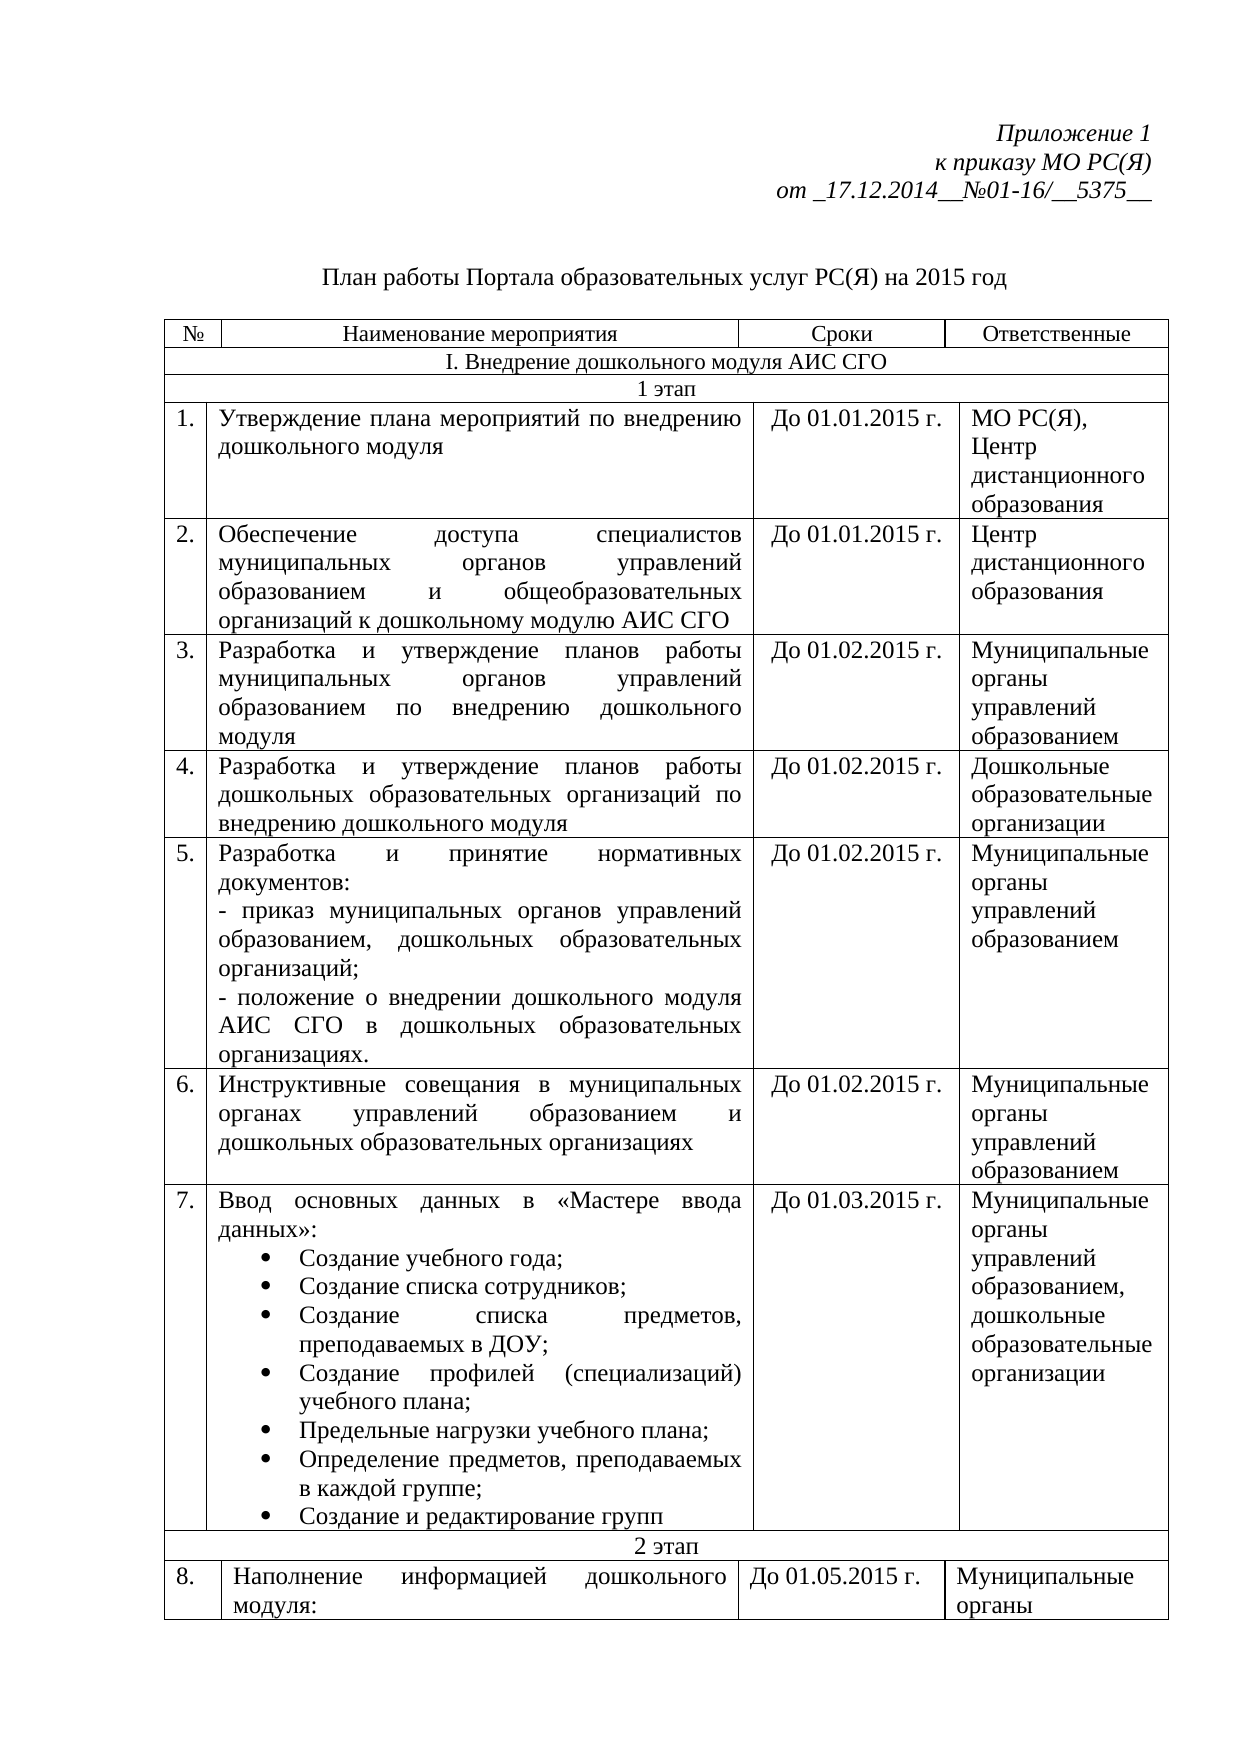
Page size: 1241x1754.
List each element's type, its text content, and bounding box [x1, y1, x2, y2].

table_cell [165, 1185, 206, 1530]
table_cell Утверждение плана мероприятий по внедрению дошкольного модуля [207, 403, 753, 518]
table_cell [165, 403, 206, 518]
table_cell [165, 519, 206, 634]
table_cell Обеспечение доступа специалистов муниципальных органов управлений образованием и общеобразовательных организаций к дошкольному модулю АИС СГО [207, 519, 753, 634]
table_cell 2 этап [165, 1531, 1168, 1560]
table_cell [165, 1069, 206, 1184]
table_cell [222, 1561, 738, 1618]
text Приложение 1 [177, 118, 1152, 147]
table_cell До 01.05.2015 г. [739, 1561, 944, 1618]
table_cell [165, 1561, 221, 1618]
table_cell Разработка и утверждение планов работы муниципальных органов управлений образованием по внедрению дошкольного модуля [207, 635, 753, 750]
table_cell Муниципальные органы управлений образованием [960, 635, 1168, 750]
table_cell Инструктивные совещания в муниципальных органах управлений образованием и дошкольных образовательных организациях [207, 1069, 753, 1184]
table_cell [165, 635, 206, 750]
table_cell Муниципальные органы управлений образованием [960, 838, 1168, 1068]
text к приказу МО РС(Я) [177, 147, 1152, 176]
table_cell До 01.02.2015 г. [754, 635, 959, 750]
table_cell Центр дистанционного образования [960, 519, 1168, 634]
table_cell До 01.02.2015 г. [754, 751, 959, 837]
table_cell Разработка и принятие нормативных документов: - приказ муниципальных органов управлений образованием, дошкольных образовательных организаций; - положение о внедрении дошкольного модуля АИС СГО в дошкольных образовательных организациях. [207, 838, 753, 1068]
table_cell [165, 751, 206, 837]
table_cell До 01.02.2015 г. [754, 838, 959, 1068]
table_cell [946, 1561, 1168, 1618]
table_header Ответственные [946, 320, 1168, 347]
table_header Наименование мероприятия [222, 320, 738, 347]
table_cell Муниципальные органы управлений образованием [960, 1069, 1168, 1184]
table_cell МО РС(Я), Центр дистанционного образования [960, 403, 1168, 518]
table_cell До 01.01.2015 г. [754, 403, 959, 518]
table_cell Дошкольные образовательные организации [960, 751, 1168, 837]
table_cell 1 этап [165, 375, 1168, 402]
text План работы Портала образовательных услуг РС(Я) на 2015 год [177, 262, 1152, 291]
table_cell До 01.01.2015 г. [754, 519, 959, 634]
table_cell [165, 838, 206, 1068]
table_header Сроки [739, 320, 944, 347]
table_cell Муниципальные органы управлений образованием, дошкольные образовательные организации [960, 1185, 1168, 1530]
table_cell I. Внедрение дошкольного модуля АИС СГО [165, 348, 1168, 374]
table_header № [165, 320, 221, 347]
text от _17.12.2014__№01-16/__5375__ [177, 176, 1152, 204]
table_cell До 01.02.2015 г. [754, 1069, 959, 1184]
table_cell Разработка и утверждение планов работы дошкольных образовательных организаций по внедрению дошкольного модуля [207, 751, 753, 837]
table_cell До 01.03.2015 г. [754, 1185, 959, 1530]
table_cell Ввод основных данных в «Мастере ввода данных»: Создание учебного года; Создание списка сотрудников; Создание списка предметов, преподаваемых в ДОУ; Создание профилей (специализаций) учебного плана; Предельные нагрузки учебного плана; Определение предметов, преподаваемых в каждой группе; Создание и редактирование групп [207, 1185, 753, 1530]
